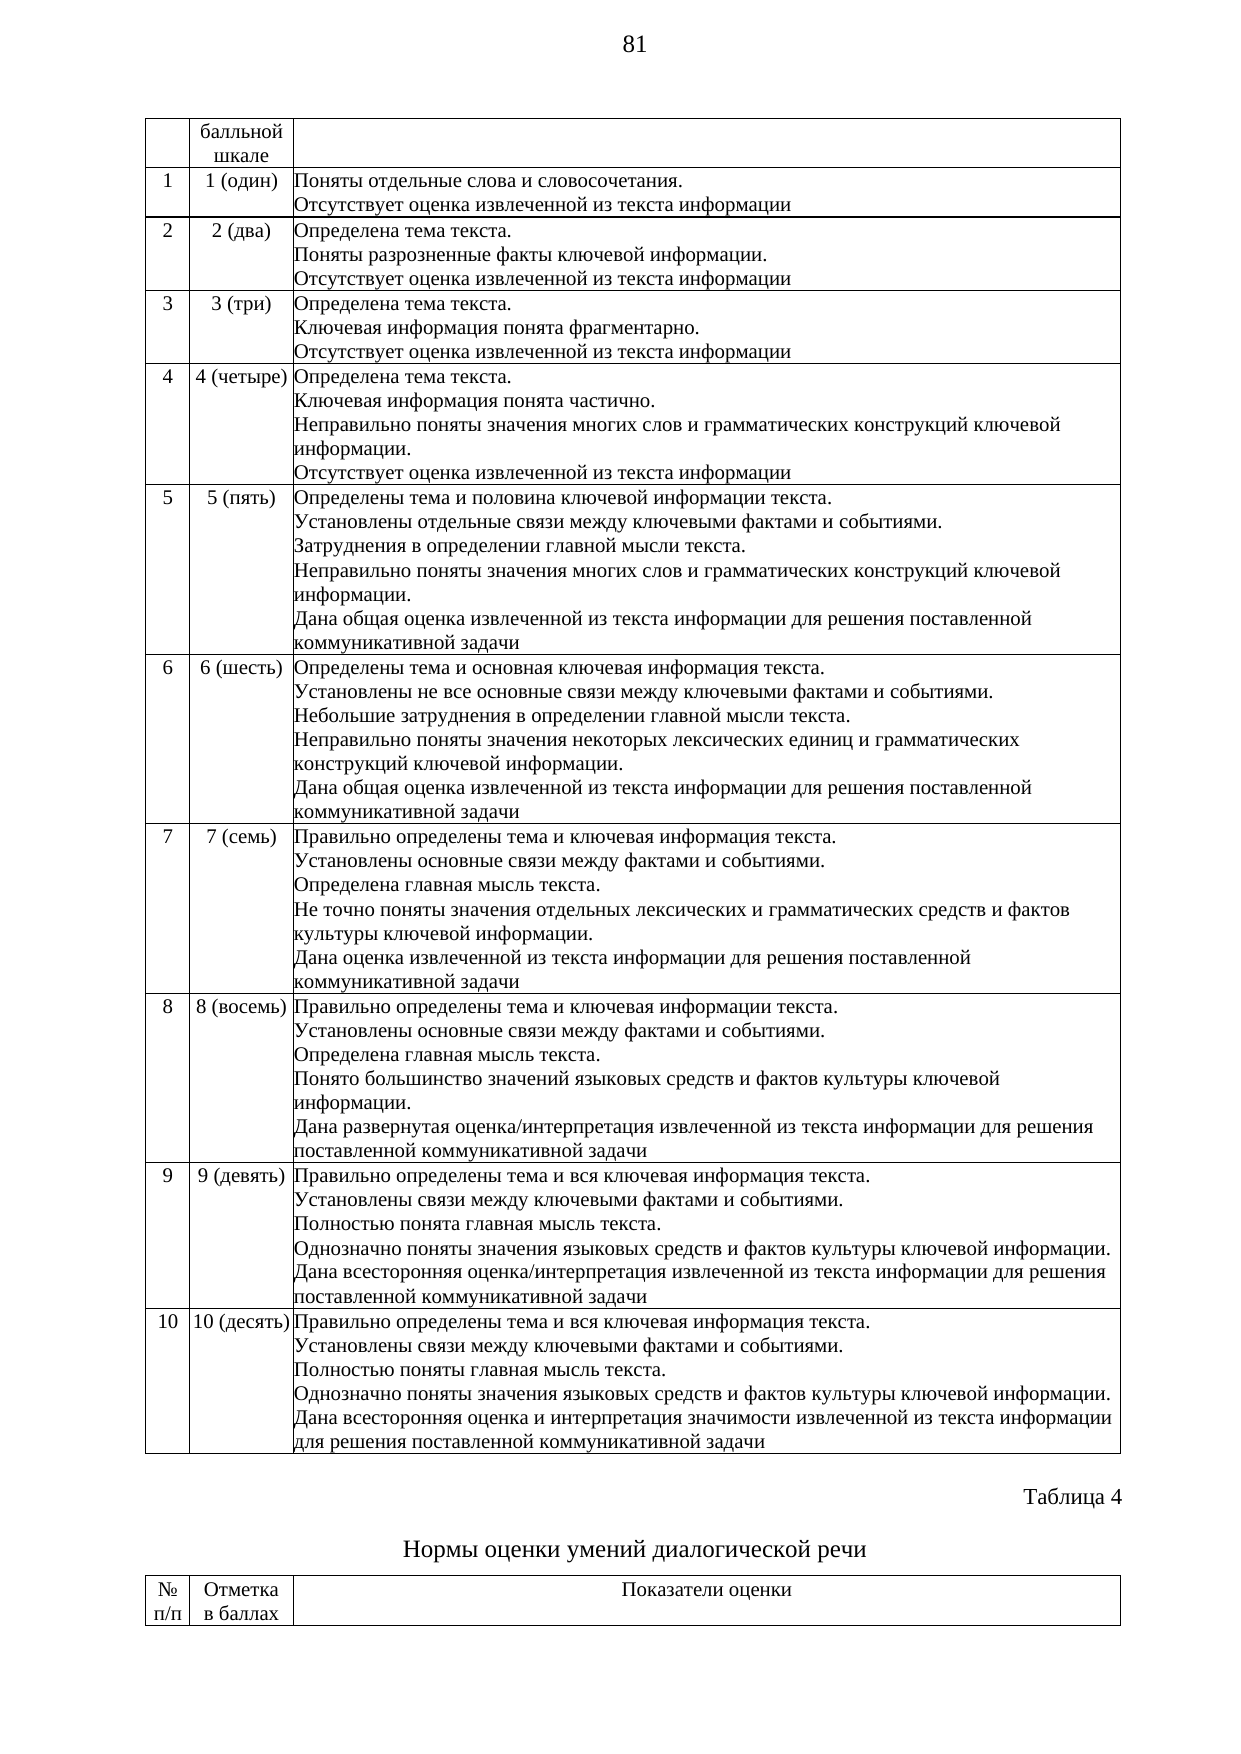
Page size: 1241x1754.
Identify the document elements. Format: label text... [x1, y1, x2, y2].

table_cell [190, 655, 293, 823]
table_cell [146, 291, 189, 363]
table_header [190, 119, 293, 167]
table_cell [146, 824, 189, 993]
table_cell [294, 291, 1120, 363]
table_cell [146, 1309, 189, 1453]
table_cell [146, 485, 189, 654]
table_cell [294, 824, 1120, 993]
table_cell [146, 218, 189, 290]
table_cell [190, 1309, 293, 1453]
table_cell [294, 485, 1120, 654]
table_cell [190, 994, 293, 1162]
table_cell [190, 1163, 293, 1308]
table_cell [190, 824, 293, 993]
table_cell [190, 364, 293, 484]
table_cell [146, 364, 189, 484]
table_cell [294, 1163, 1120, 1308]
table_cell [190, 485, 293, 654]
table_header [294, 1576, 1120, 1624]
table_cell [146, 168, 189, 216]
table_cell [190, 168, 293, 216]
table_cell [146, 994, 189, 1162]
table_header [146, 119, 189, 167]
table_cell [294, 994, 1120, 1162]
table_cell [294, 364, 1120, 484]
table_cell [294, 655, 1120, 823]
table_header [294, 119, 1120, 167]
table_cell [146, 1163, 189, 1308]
text Нормы оценки умений диалогической речи [147, 1534, 1122, 1563]
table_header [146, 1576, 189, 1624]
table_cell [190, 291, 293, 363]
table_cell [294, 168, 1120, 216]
text Таблица 4 [147, 1483, 1122, 1509]
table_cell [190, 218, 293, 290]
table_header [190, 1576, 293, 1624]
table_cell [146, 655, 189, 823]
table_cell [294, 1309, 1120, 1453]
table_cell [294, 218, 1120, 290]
